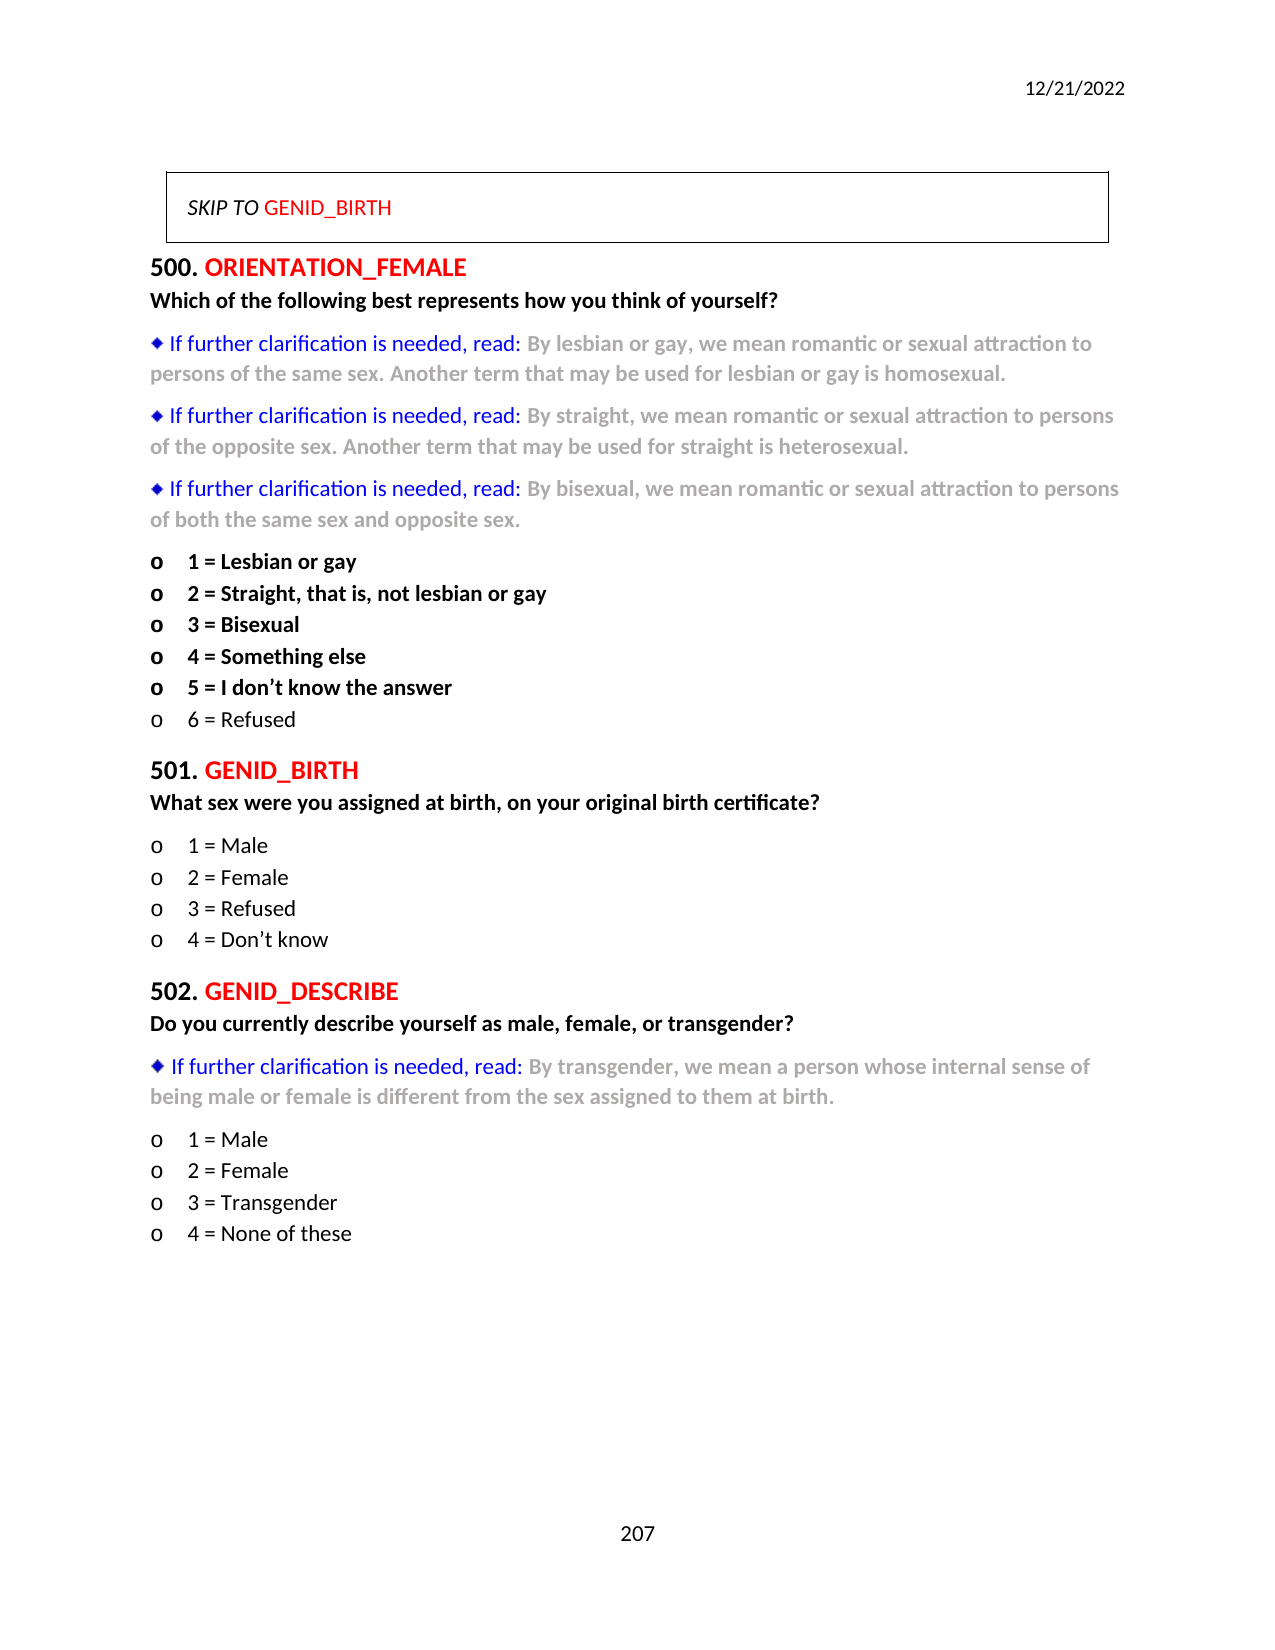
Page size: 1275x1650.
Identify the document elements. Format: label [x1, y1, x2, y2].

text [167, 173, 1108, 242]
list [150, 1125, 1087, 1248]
picture [150, 337, 164, 351]
picture [150, 410, 164, 424]
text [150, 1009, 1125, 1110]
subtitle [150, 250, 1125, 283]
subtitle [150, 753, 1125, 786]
picture [150, 1058, 166, 1075]
picture [150, 482, 164, 497]
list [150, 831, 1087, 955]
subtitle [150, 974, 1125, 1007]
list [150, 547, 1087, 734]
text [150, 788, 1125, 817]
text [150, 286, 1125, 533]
